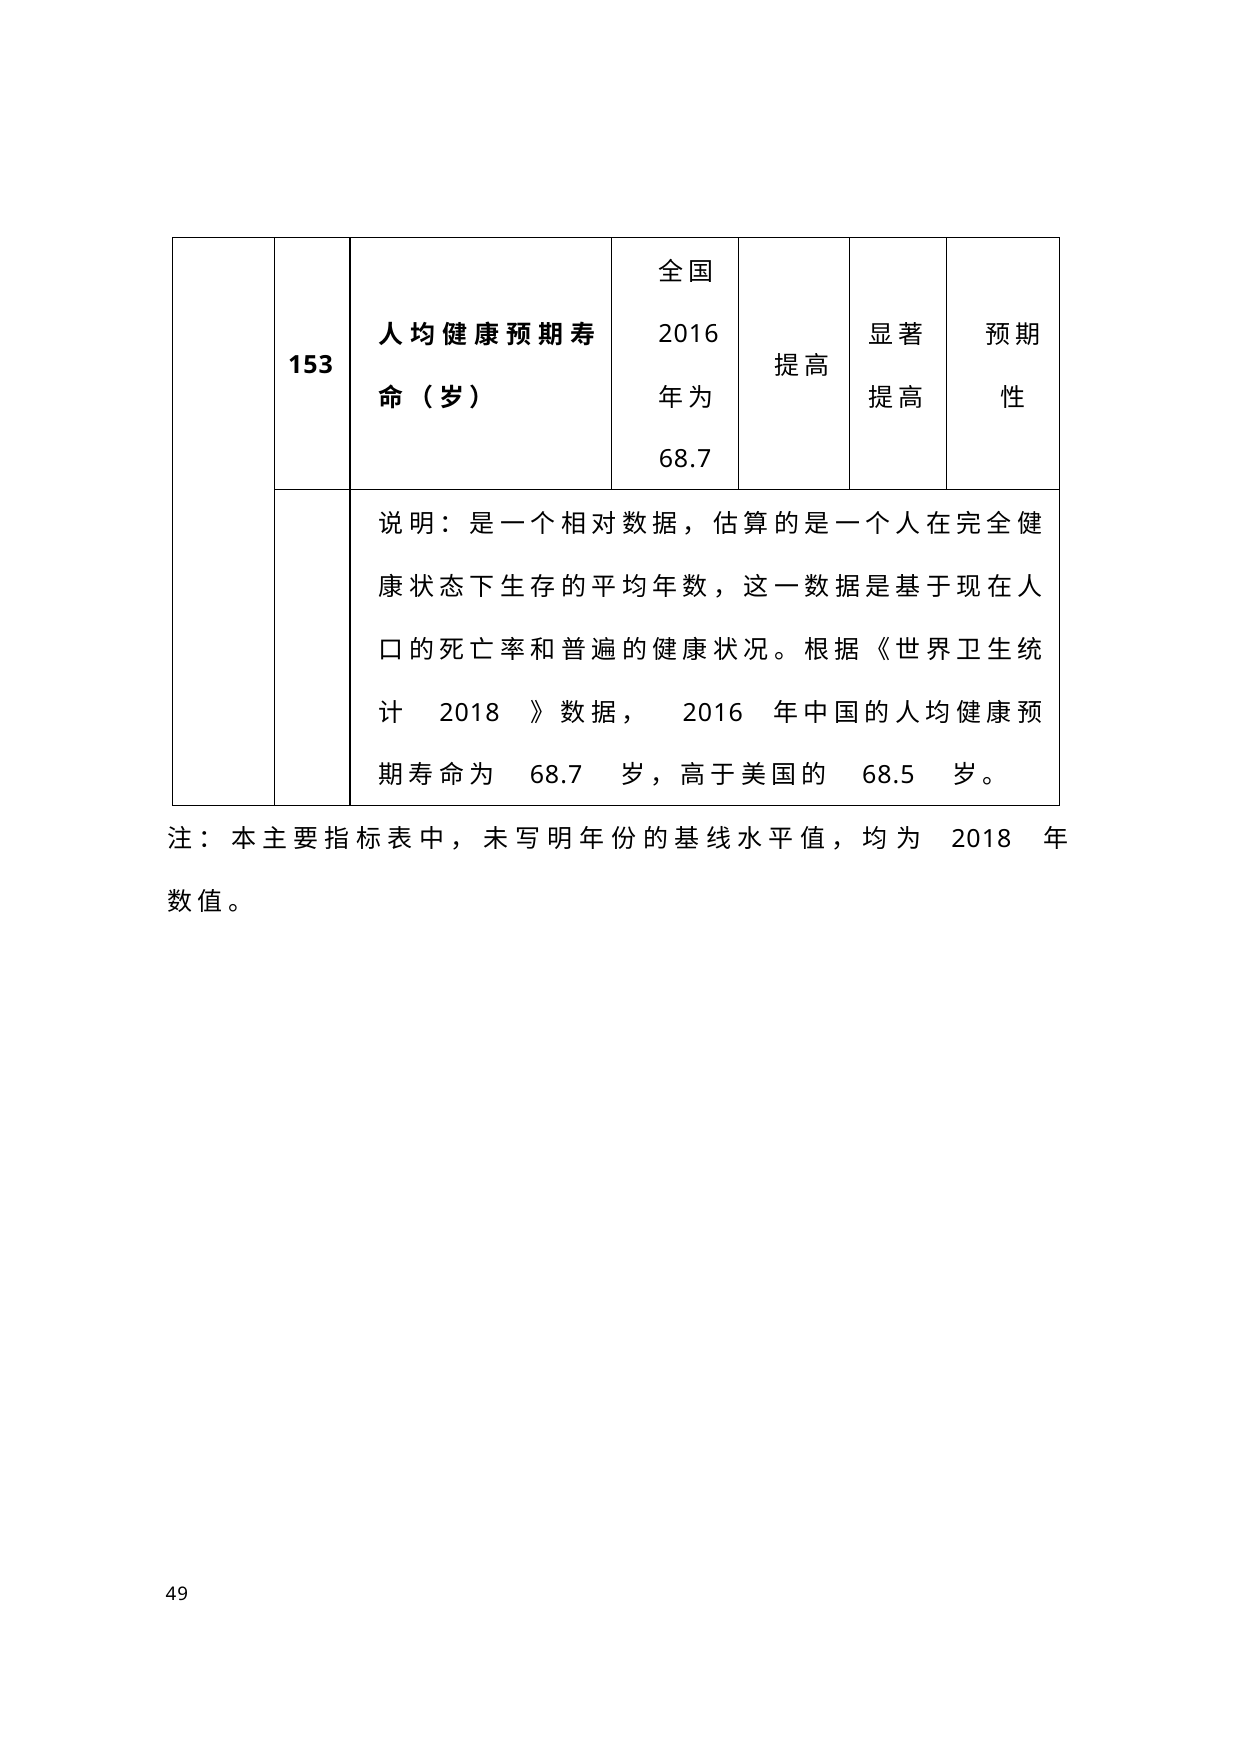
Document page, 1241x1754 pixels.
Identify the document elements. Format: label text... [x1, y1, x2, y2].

table_cell 提高 [739, 238, 849, 489]
table_cell 预期性 [947, 238, 1059, 489]
table_cell 人均健康预期寿命（岁） [351, 238, 611, 489]
text 注：本主要指标表中，未写明年份的基线水平值，均为2018年数值。 [167, 806, 1073, 931]
table_cell 全国2016年为68.7 [612, 238, 738, 489]
table_cell [275, 490, 349, 804]
table_cell 说明：是一个相对数据，估算的是一个人在完全健康状态下生存的平均年数，这一数据是基于现在人口的死亡率和普遍的健康状况。根据《世界卫生统计2018》数据，2016年中国的人均健康预期寿命为68.7岁，高于美国的68.5岁。 [351, 490, 1059, 804]
table_cell 153 [275, 238, 349, 489]
table_cell 显著 提高 [850, 238, 946, 489]
